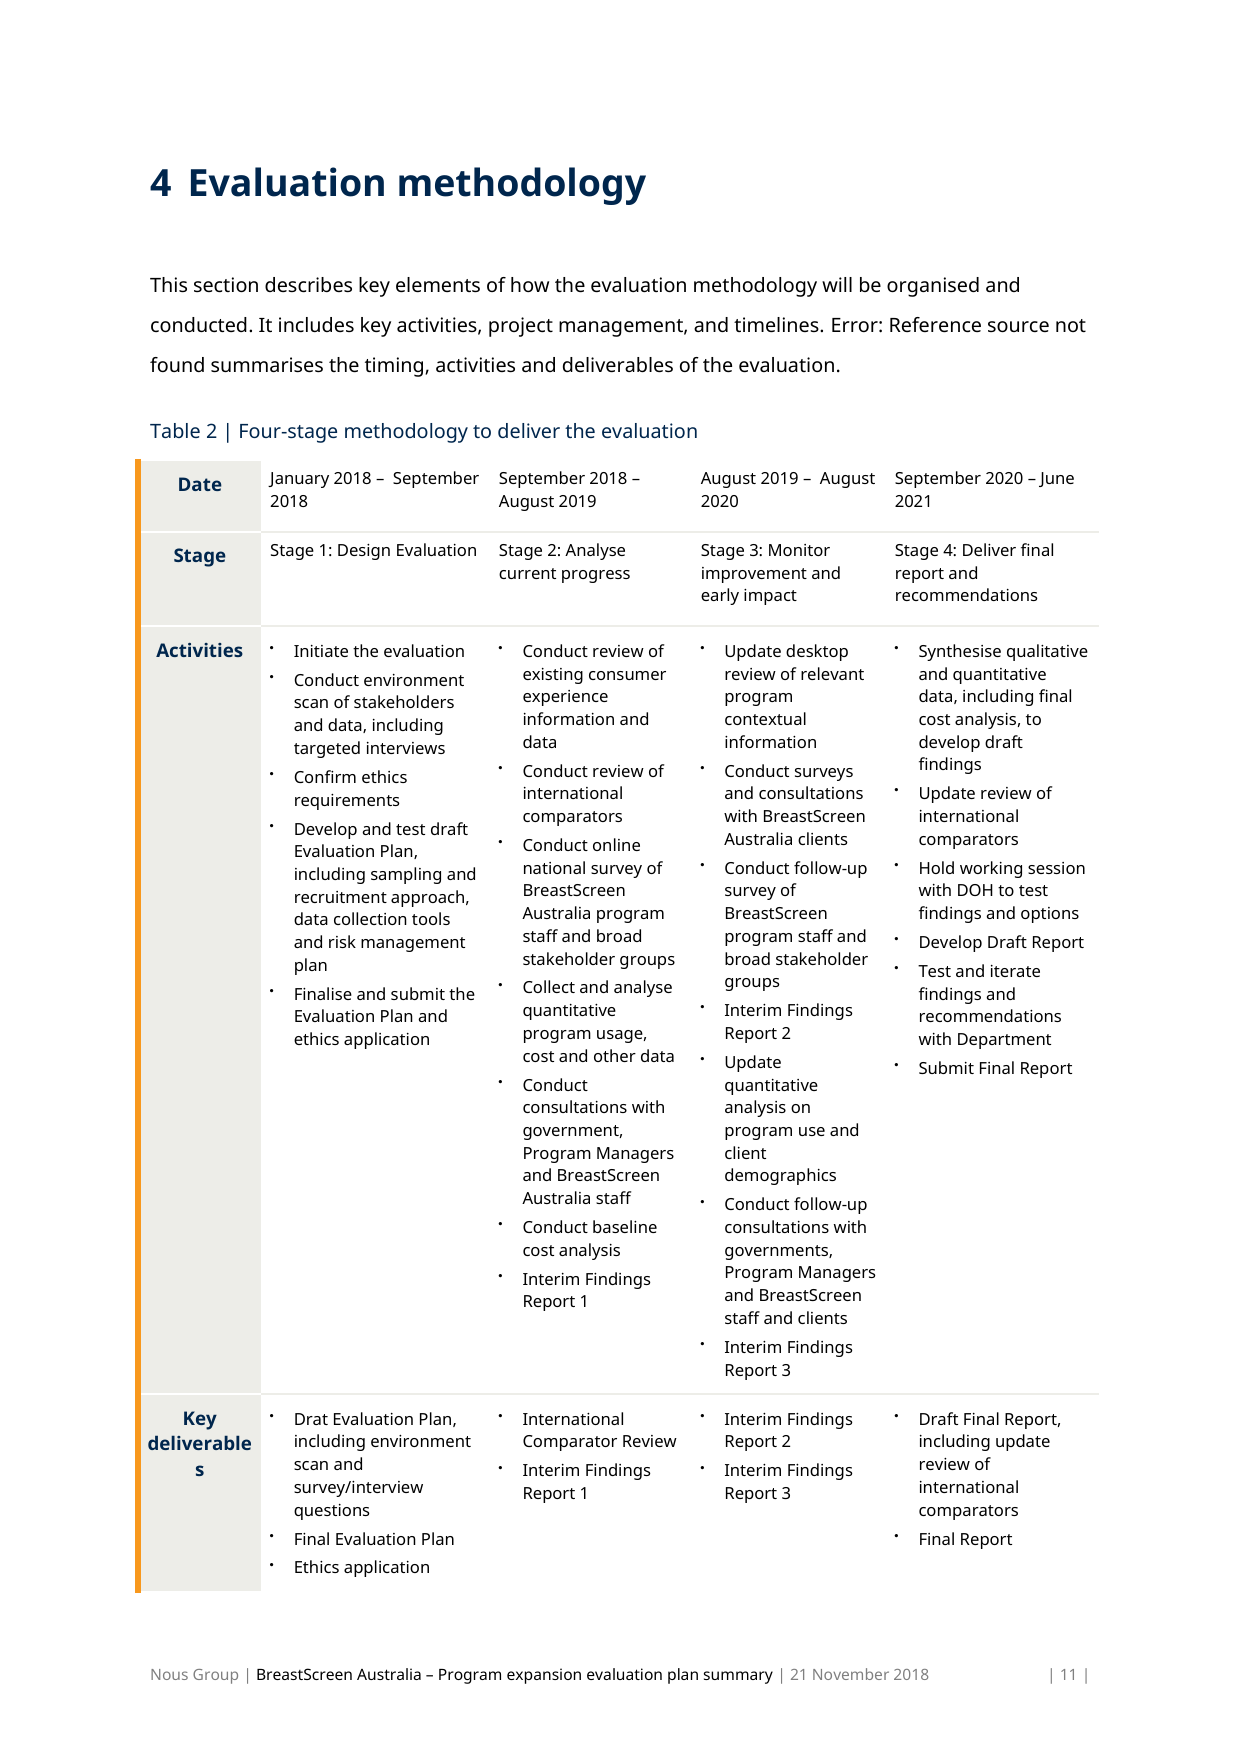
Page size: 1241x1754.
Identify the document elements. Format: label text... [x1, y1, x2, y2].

table_cell Synthesise qualitative and quantitative data, including final cost analysis, to develop draft findings Update review of international comparators Hold working session with DOH to test findings and options Develop Draft Report Test and iterate findings and recommendations with Department Submit Final Report [886, 627, 1099, 1393]
table_header August 2019 – August 2020 [692, 459, 886, 531]
table_cell Key deliverables [141, 1395, 261, 1591]
table_cell Stage 3: Monitor improvement and early impact [692, 533, 886, 625]
subtitle Evaluation methodology [150, 150, 1090, 208]
table_cell Stage 2: Analyse current progress [490, 533, 692, 625]
table_cell Initiate the evaluation Conduct environment scan of stakeholders and data, including targeted interviews Confirm ethics requirements Develop and test draft Evaluation Plan, including sampling and recruitment approach, data collection tools and risk management plan Finalise and submit the Evaluation Plan and ethics application [261, 627, 490, 1393]
table_cell Update desktop review of relevant program contextual information Conduct surveys and consultations with BreastScreen Australia clients Conduct follow-up survey of BreastScreen program staff and broad stakeholder groups Interim Findings Report 2 Update quantitative analysis on program use and client demographics Conduct follow-up consultations with governments, Program Managers and BreastScreen staff and clients Interim Findings Report 3 [692, 627, 886, 1393]
table_cell Drat Evaluation Plan, including environment scan and survey/interview questions Final Evaluation Plan Ethics application [261, 1395, 490, 1591]
table_header September 2018 – August 2019 [490, 459, 692, 531]
table_cell Conduct review of existing consumer experience information and data Conduct review of international comparators Conduct online national survey of BreastScreen Australia program staff and broad stakeholder groups Collect and analyse quantitative program usage, cost and other data Conduct consultations with government, Program Managers and BreastScreen Australia staff Conduct baseline cost analysis Interim Findings Report 1 [490, 627, 692, 1393]
table_cell Stage [141, 533, 261, 625]
text Table 2 | Four-stage methodology to deliver the evaluation [150, 417, 1090, 444]
table_cell Interim Findings Report 2 Interim Findings Report 3 [692, 1395, 886, 1591]
table_cell Activities [141, 627, 261, 1393]
table_header September 2020 – June 2021 [886, 459, 1099, 531]
table_cell Stage 1: Design Evaluation [261, 533, 490, 625]
table_cell Stage 4: Deliver final report and recommendations [886, 533, 1099, 625]
table_header Date [141, 461, 261, 531]
table_header January 2018 – September 2018 [261, 459, 490, 531]
table_cell Draft Final Report, including update review of international comparators Final Report [886, 1395, 1099, 1591]
table_cell International Comparator Review Interim Findings Report 1 [490, 1395, 692, 1591]
